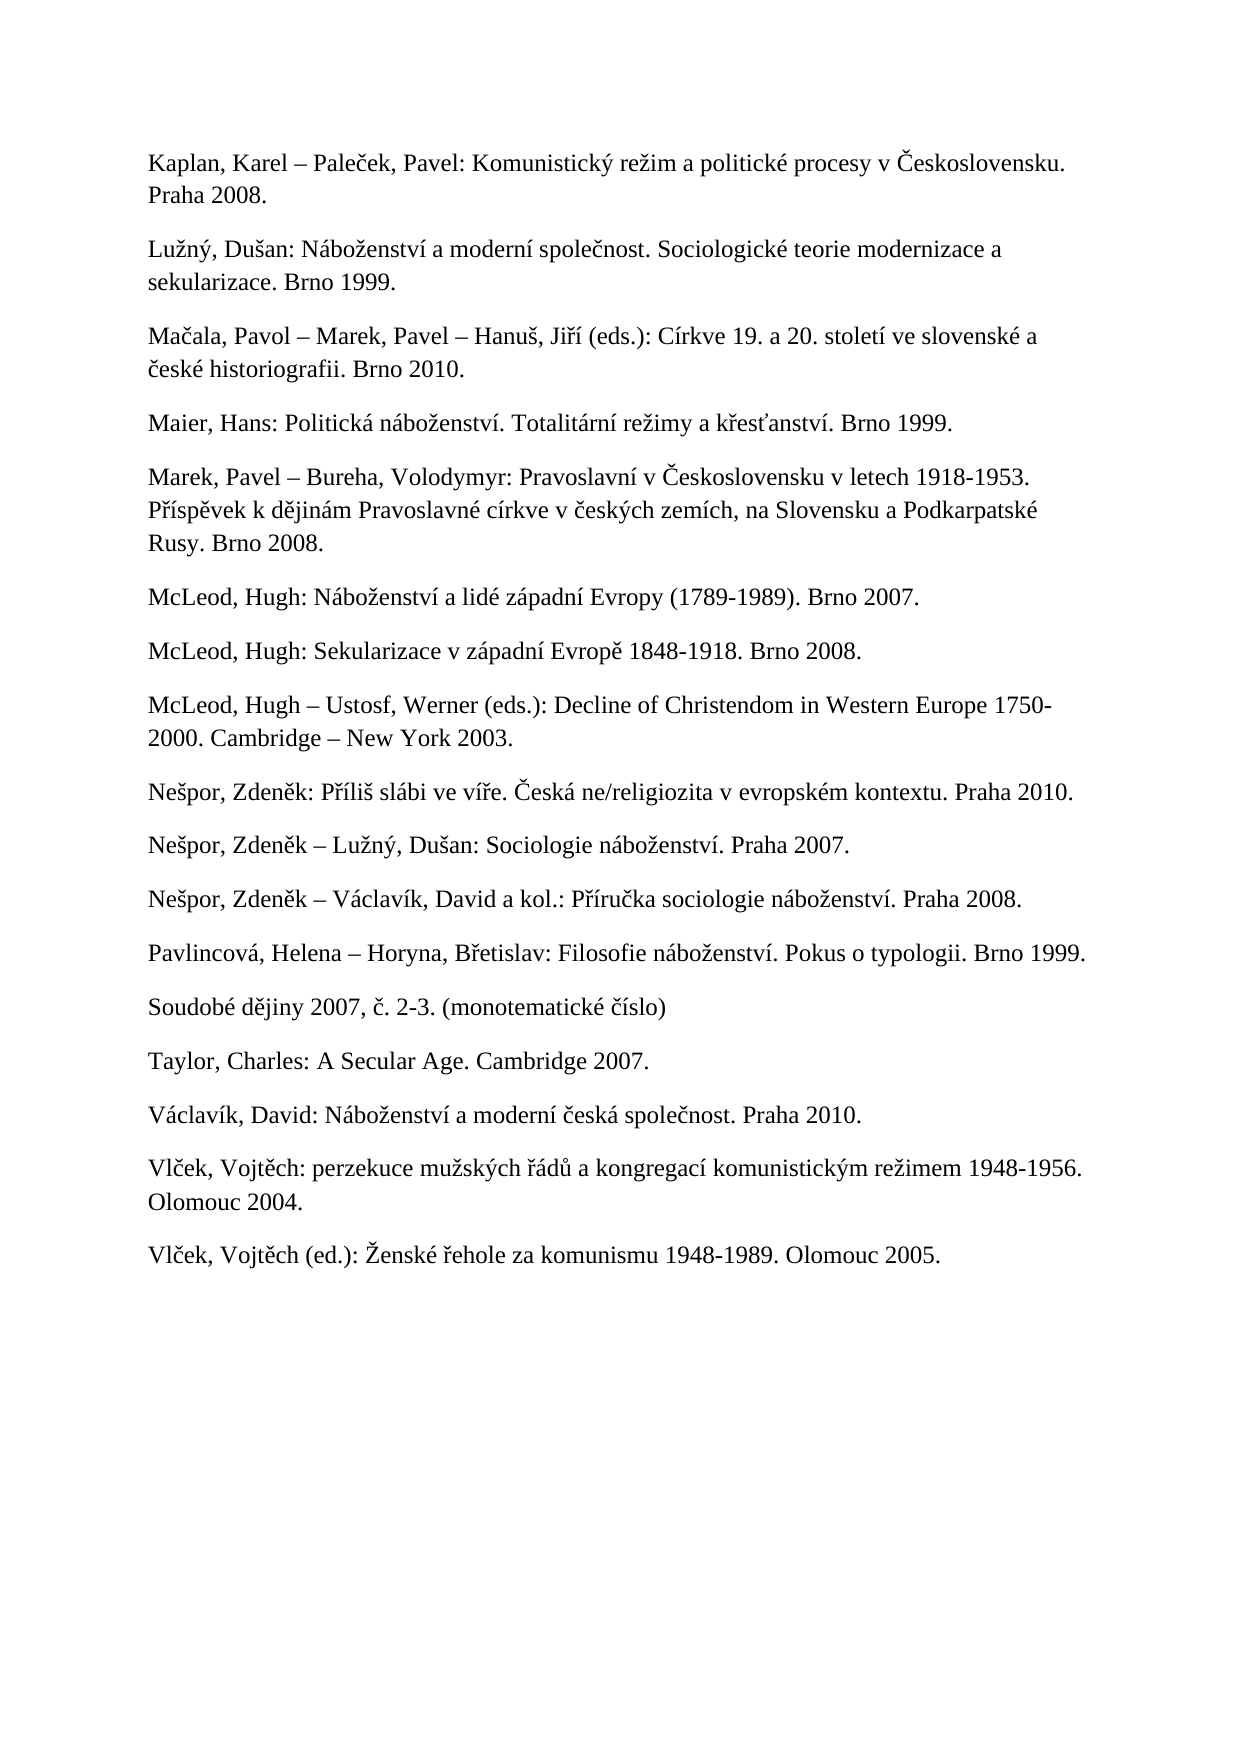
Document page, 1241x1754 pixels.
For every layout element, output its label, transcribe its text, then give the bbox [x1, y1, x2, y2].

text McLeod, Hugh: Sekularizace v západní Evropě 1848-1918. Brno 2008. [148, 636, 1093, 664]
text McLeod, Hugh – Ustosf, Werner (eds.): Decline of Christendom in Western Europe 1750-2000. Cambridge – New York 2003. [148, 690, 1093, 751]
text Marek, Pavel – Bureha, Volodymyr: Pravoslavní v Československu v letech 1918-1953. Příspěvek k dějinám Pravoslavné církve v českých zemích, na Slovensku a Podkarpatské Rusy. Brno 2008. [148, 462, 1093, 557]
text Václavík, David: Náboženství a moderní česká společnost. Praha 2010. [148, 1100, 1093, 1128]
text Taylor, Charles: A Secular Age. Cambridge 2007. [148, 1046, 1093, 1074]
text Soudobé dějiny 2007, č. 2-3. (monotematické číslo) [148, 992, 1093, 1021]
text Vlček, Vojtěch: perzekuce mužských řádů a kongregací komunistickým režimem 1948-1956. Olomouc 2004. [148, 1153, 1093, 1215]
text Vlček, Vojtěch (ed.): Ženské řehole za komunismu 1948-1989. Olomouc 2005. [148, 1240, 1093, 1269]
text Pavlincová, Helena – Horyna, Břetislav: Filosofie náboženství. Pokus o typologii. Brno 1999. [148, 938, 1093, 967]
text Nešpor, Zdeněk – Lužný, Dušan: Sociologie náboženství. Praha 2007. [148, 830, 1093, 859]
text Nešpor, Zdeněk: Příliš slábi ve víře. Česká ne/religiozita v evropském kontextu. Praha 2010. [148, 777, 1093, 805]
text Maier, Hans: Politická náboženství. Totalitární režimy a křesťanství. Brno 1999. [148, 408, 1093, 437]
text Kaplan, Karel – Paleček, Pavel: Komunistický režim a politické procesy v Československu. Praha 2008. [148, 148, 1093, 209]
text Nešpor, Zdeněk – Václavík, David a kol.: Příručka sociologie náboženství. Praha 2008. [148, 884, 1093, 913]
text McLeod, Hugh: Náboženství a lidé západní Evropy (1789-1989). Brno 2007. [148, 582, 1093, 611]
text Lužný, Dušan: Náboženství a moderní společnost. Sociologické teorie modernizace a sekularizace. Brno 1999. [148, 234, 1093, 296]
text Mačala, Pavol – Marek, Pavel – Hanuš, Jiří (eds.): Církve 19. a 20. století ve slovenské a české historiografii. Brno 2010. [148, 321, 1093, 383]
